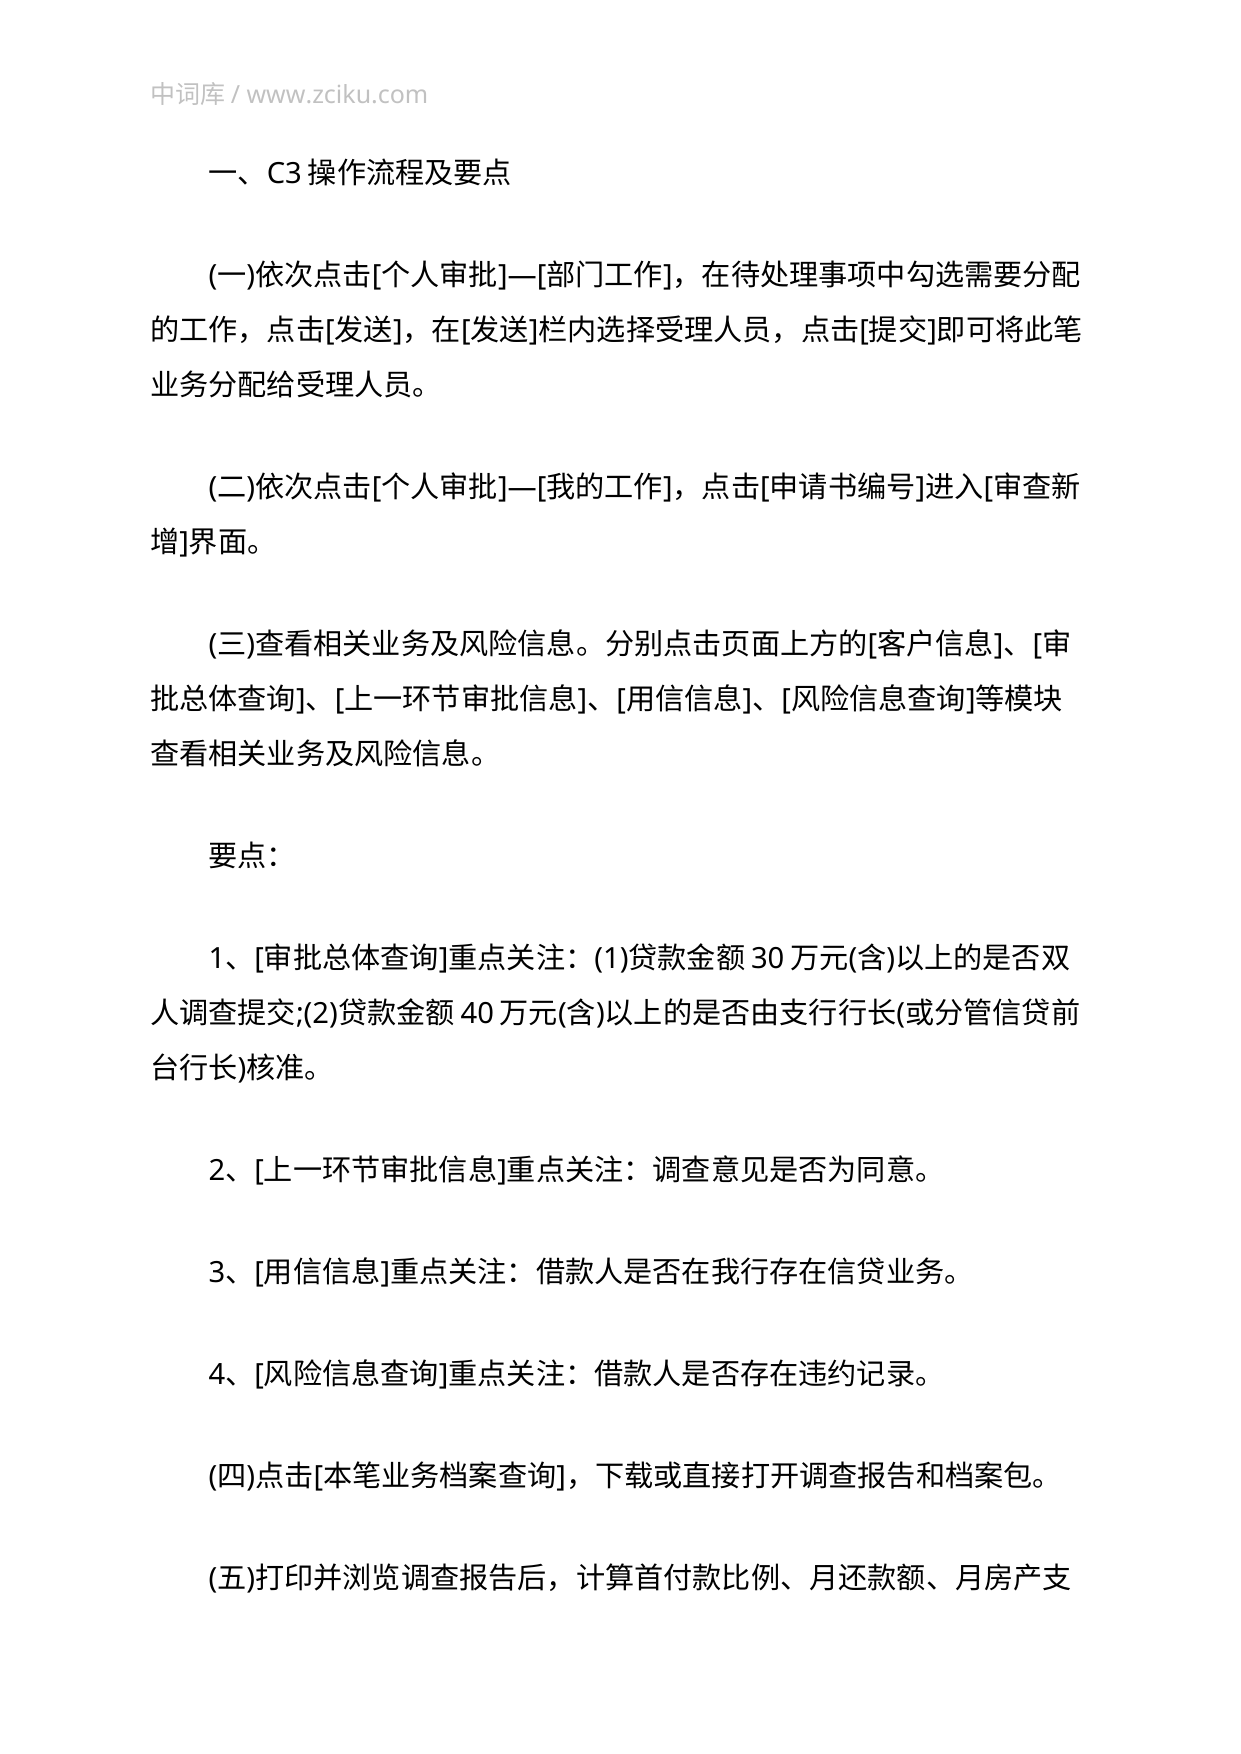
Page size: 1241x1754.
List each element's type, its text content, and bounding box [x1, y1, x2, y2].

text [150, 1554, 1090, 1597]
text 一、C3操作流程及要点 [150, 150, 1090, 192]
text 1、[审批总体查询]重点关注：(1)贷款金额30万元(含)以上的是否双人调查提交;(2)贷款金额40万元(含)以上的是否由支行行长(或分管信贷前台行长)核准。 [150, 934, 1090, 1087]
text (二)依次点击[个人审批]—[我的工作]，点击[申请书编号]进入[审查新增]界面。 [150, 464, 1090, 561]
text 3、[用信信息]重点关注：借款人是否在我行存在信贷业务。 [150, 1248, 1090, 1291]
text 要点： [150, 832, 1090, 875]
text (一)依次点击[个人审批]—[部门工作]，在待处理事项中勾选需要分配的工作，点击[发送]，在[发送]栏内选择受理人员，点击[提交]即可将此笔业务分配给受理人员。 [150, 252, 1090, 404]
text 4、[风险信息查询]重点关注：借款人是否存在违约记录。 [150, 1350, 1090, 1393]
text (三)查看相关业务及风险信息。分别点击页面上方的[客户信息]、[审批总体查询]、[上一环节审批信息]、[用信信息]、[风险信息查询]等模块查看相关业务及风险信息。 [150, 621, 1090, 773]
text 2、[上一环节审批信息]重点关注：调查意见是否为同意。 [150, 1146, 1090, 1189]
text (四)点击[本笔业务档案查询]，下载或直接打开调查报告和档案包。 [150, 1452, 1090, 1494]
